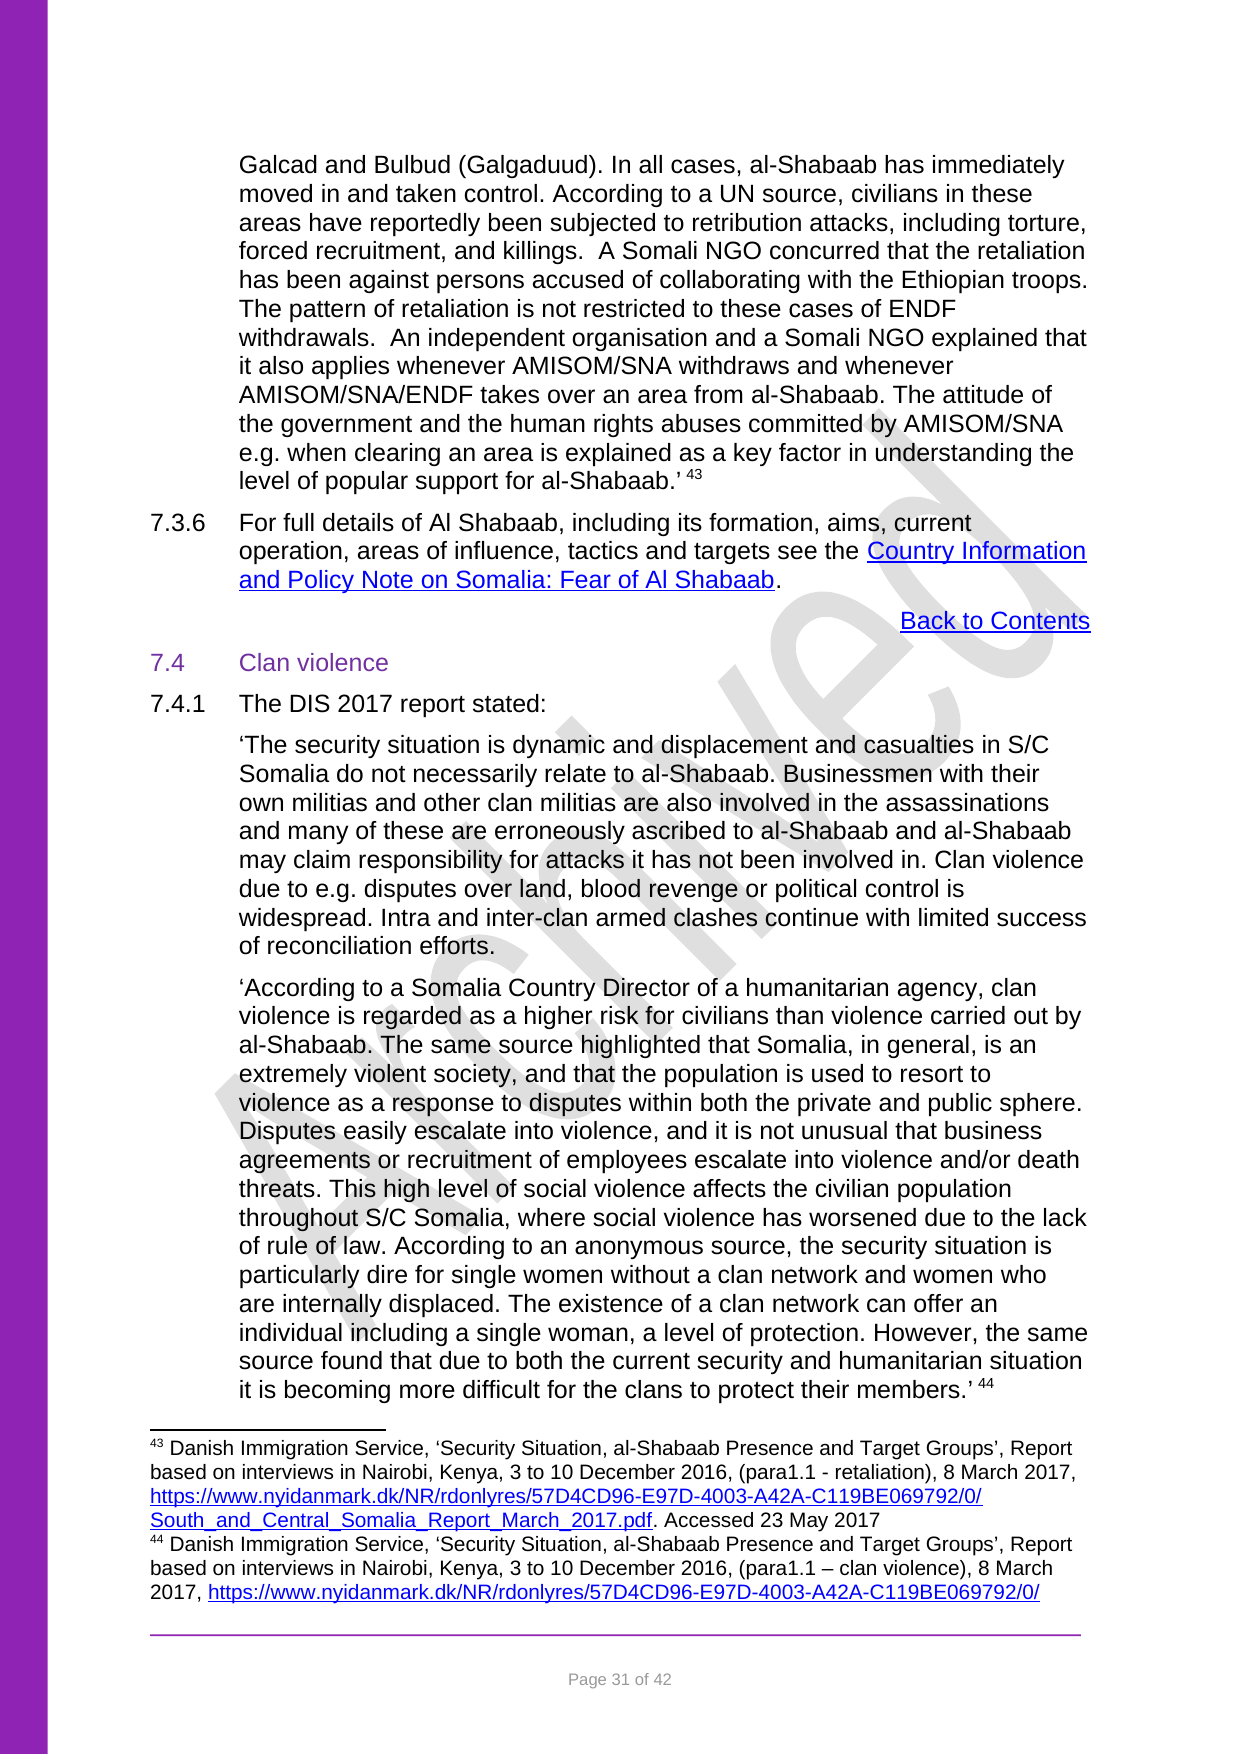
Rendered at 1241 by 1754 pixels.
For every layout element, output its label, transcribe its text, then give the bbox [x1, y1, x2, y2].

list The DIS 2017 report stated: [150, 689, 1090, 717]
list Back to Contents [239, 606, 1090, 635]
list ‘The security situation is dynamic and displacement and casualties in S/C Somalia do not necessarily relate to al-Shabaab. Businessmen with their own militias and other clan militias are also involved in the assassinations and many of these are erroneously ascribed to al-Shabaab and al-Shabaab may claim responsibility for attacks it has not been involved in. Clan violence due to e.g. disputes over land, blood revenge or political control is widespread. Intra and inter-clan armed clashes continue with limited success of reconciliation efforts. [239, 730, 1090, 960]
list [239, 150, 1090, 495]
list For full details of Al Shabaab, including its formation, aims, current operation, areas of influence, tactics and targets see the Country Information and Policy Note on Somalia: Fear of Al Shabaab. [150, 507, 1090, 594]
list ‘According to a Somalia Country Director of a humanitarian agency, clan violence is regarded as a higher risk for civilians than violence carried out by al-Shabaab. The same source highlighted that Somalia, in general, is an extremely violent society, and that the population is used to resort to violence as a response to disputes within both the private and public sphere. Disputes easily escalate into violence, and it is not unusual that business agreements or recruitment of employees escalate into violence and/or death threats. This high level of social violence affects the civilian population throughout S/C Somalia, where social violence has worsened due to the lack of rule of law. According to an anonymous source, the security situation is particularly dire for single women without a clan network and women who are internally displaced. The existence of a clan network can offer an individual including a single woman, a level of protection. However, the same source found that due to both the current security and humanitarian situation it is becoming more difficult for the clans to protect their members.’ [239, 972, 1090, 1404]
subtitle Clan violence [150, 647, 1090, 676]
